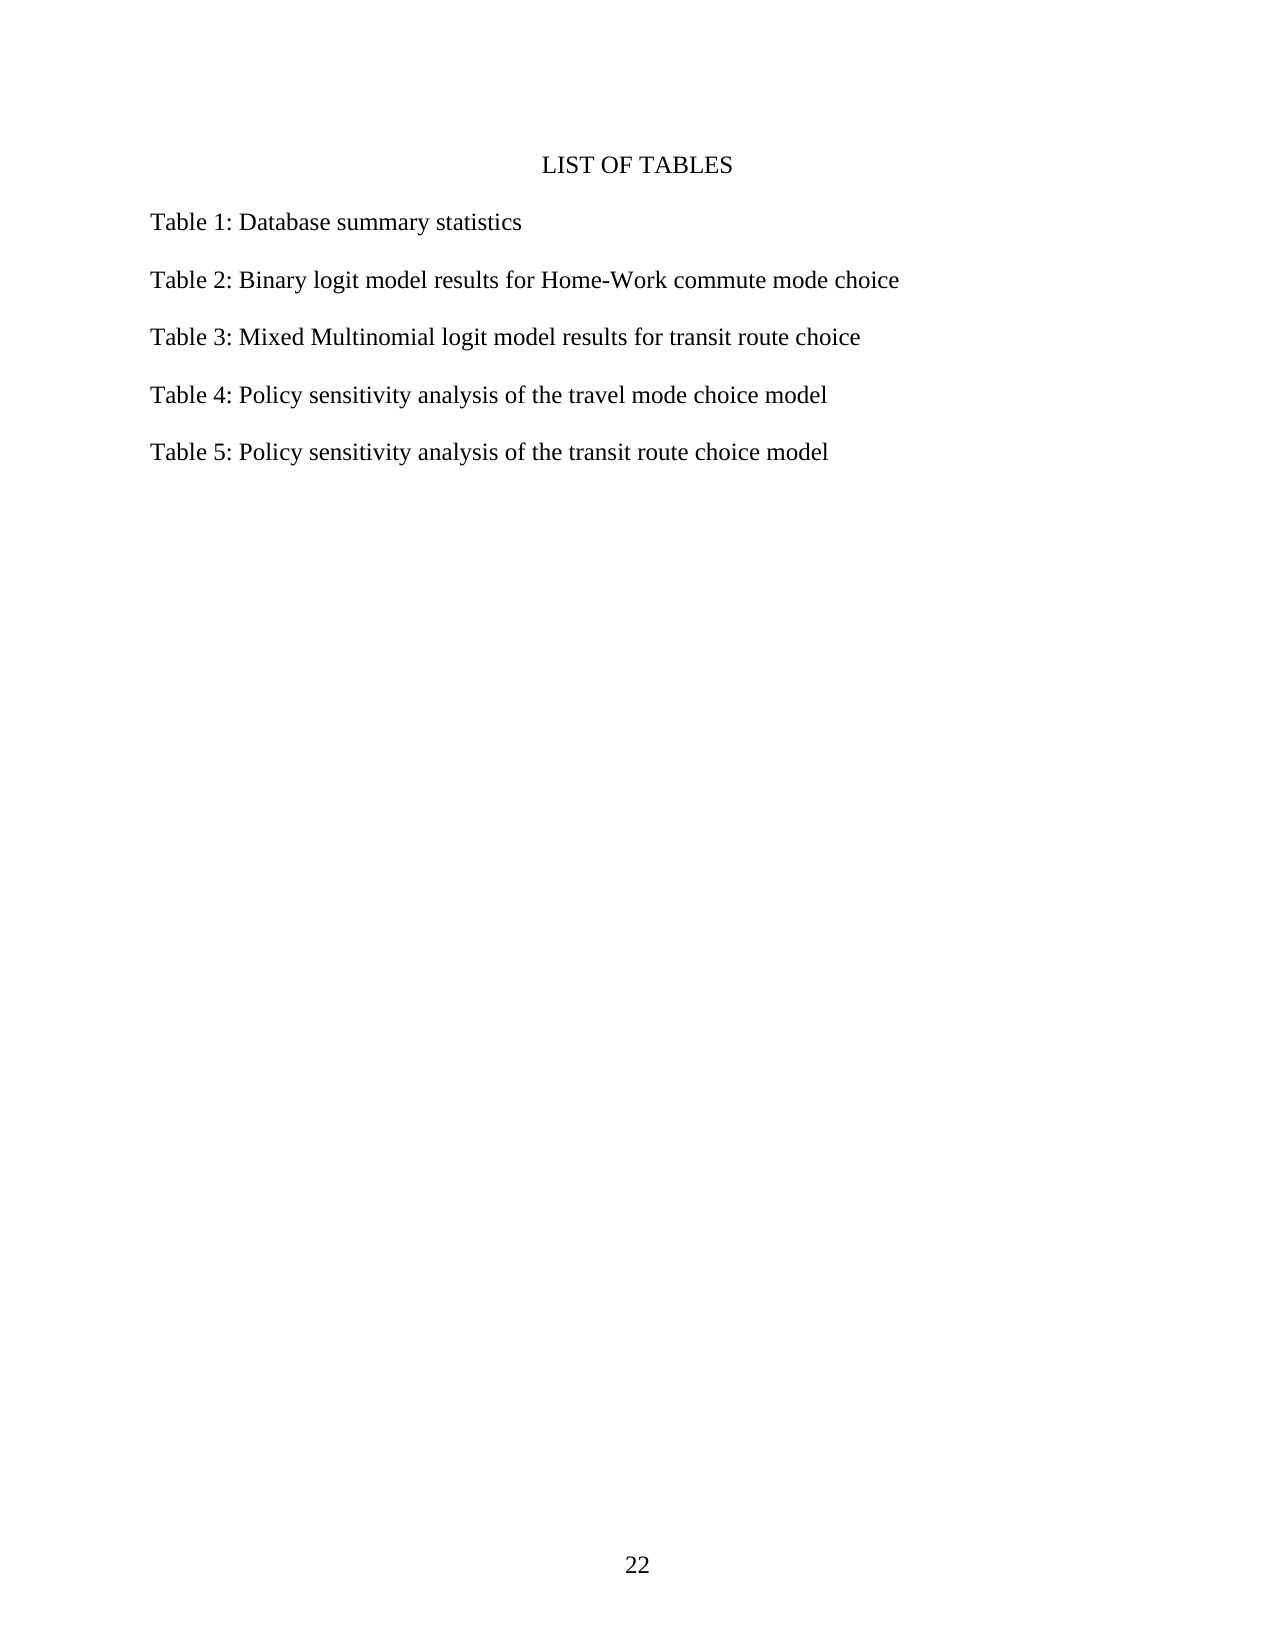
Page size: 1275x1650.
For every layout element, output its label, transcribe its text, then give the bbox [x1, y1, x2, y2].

text Table 5: Policy sensitivity analysis of the transit route choice model [150, 437, 1125, 466]
text Table 2: Binary logit model results for Home-Work commute mode choice [150, 265, 1125, 294]
text LIST OF TABLES [150, 150, 1125, 179]
text Table 1: Database summary statistics [150, 207, 1125, 236]
text Table 4: Policy sensitivity analysis of the travel mode choice model [150, 380, 1125, 409]
text Table 3: Mixed Multinomial logit model results for transit route choice [150, 322, 1125, 351]
